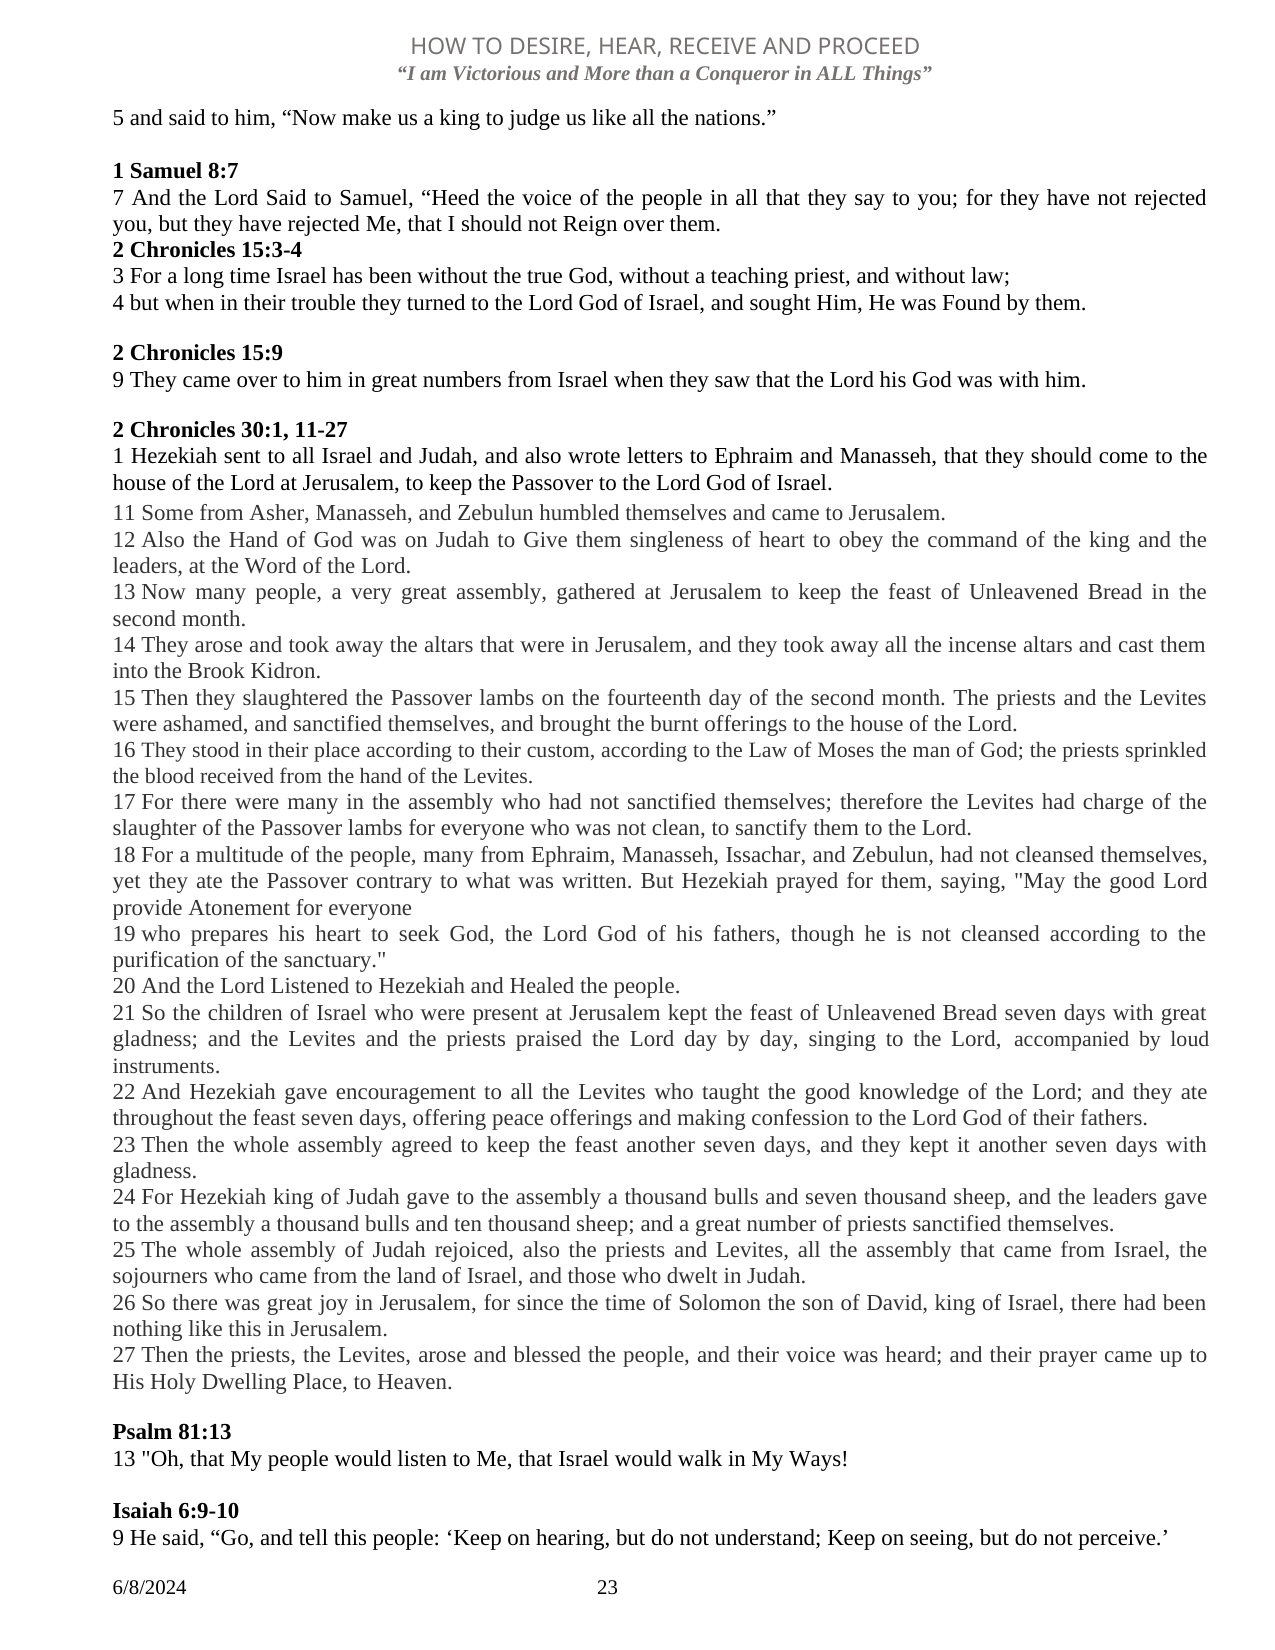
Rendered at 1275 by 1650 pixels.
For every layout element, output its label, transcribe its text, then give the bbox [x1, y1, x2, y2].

text 24 For Hezekiah king of Judah gave to the assembly a thousand bulls and seven thousand sheep, and the leaders gave to the assembly a thousand bulls and ten thousand sheep; and a great number of priests sanctified themselves. [112, 1183, 1209, 1236]
text 2 Chronicles 15:9 [112, 339, 1209, 366]
text 9 He said, “Go, and tell this people: ‘Keep on hearing, but do not understand; Keep on seeing, but do not perceive.’ [112, 1524, 1209, 1550]
text 27 Then the priests, the Levites, arose and blessed the people, and their voice was heard; and their prayer came up to His Holy Dwelling Place, to Heaven. [112, 1342, 1209, 1394]
text 11 Some from Asher, Manasseh, and Zebulun humbled themselves and came to Jerusalem. [112, 499, 1209, 526]
text 15 Then they slaughtered the Passover lambs on the fourteenth day of the second month. The priests and the Levites were ashamed, and sanctified themselves, and brought the burnt offerings to the house of the Lord. [112, 684, 1209, 737]
text 2 Chronicles 15:3-4 [112, 236, 1209, 263]
text Isaiah 6:9-10 [112, 1497, 1209, 1524]
text 13 "Oh, that My people would listen to Me, that Israel would walk in My Ways! [112, 1445, 1209, 1471]
text 14 They arose and took away the altars that were in Jerusalem, and they took away all the incense altars and cast them into the Brook Kidron. [112, 631, 1209, 684]
text 9 They came over to him in great numbers from Israel when they saw that the Lord his God was with him. [112, 366, 1209, 392]
text 2 Chronicles 30:1, 11-27 [112, 416, 1209, 442]
text 20 And the Lord Listened to Hezekiah and Healed the people. [112, 973, 1209, 999]
text 22 And Hezekiah gave encouragement to all the Levites who taught the good knowledge of the Lord; and they ate throughout the feast seven days, offering peace offerings and making confession to the Lord God of their fathers. [112, 1078, 1209, 1131]
text 12 Also the Hand of God was on Judah to Give them singleness of heart to obey the command of the king and the leaders, at the Word of the Lord. [112, 526, 1209, 578]
text 1 Samuel 8:7 [112, 157, 1209, 183]
text 3 For a long time Israel has been without the true God, without a teaching priest, and without law; [112, 263, 1209, 289]
text 1 Hezekiah sent to all Israel and Judah, and also wrote letters to Ephraim and Manasseh, that they should come to the house of the Lord at Jerusalem, to keep the Passover to the Lord God of Israel. [112, 442, 1209, 495]
text 7 And the Lord Said to Samuel, “Heed the voice of the people in all that they say to you; for they have not rejected you, but they have rejected Me, that I should not Reign over them. [112, 183, 1209, 236]
text 25 The whole assembly of Judah rejoiced, also the priests and Levites, all the assembly that came from Israel, the sojourners who came from the land of Israel, and those who dwelt in Judah. [112, 1236, 1209, 1289]
text 23 Then the whole assembly agreed to keep the feast another seven days, and they kept it another seven days with gladness. [112, 1131, 1209, 1183]
text 17 For there were many in the assembly who had not sanctified themselves; therefore the Levites had charge of the slaughter of the Passover lambs for everyone who was not clean, to sanctify them to the Lord. [112, 788, 1209, 841]
text 18 For a multitude of the people, many from Ephraim, Manasseh, Issachar, and Zebulun, had not cleansed themselves, yet they ate the Passover contrary to what was written. But Hezekiah prayed for them, saying, "May the good Lord provide Atonement for everyone [112, 841, 1209, 920]
text 19 who prepares his heart to seek God, the Lord God of his fathers, though he is not cleansed according to the purification of the sanctuary." [112, 920, 1209, 973]
text 16 They stood in their place according to their custom, according to the Law of Moses the man of God; the priests sprinkled the blood received from the hand of the Levites. [112, 737, 1209, 788]
text 4 but when in their trouble they turned to the Lord God of Israel, and sought Him, He was Found by them. [112, 289, 1209, 315]
text Psalm 81:13 [112, 1418, 1209, 1445]
text 21 So the children of Israel who were present at Jerusalem kept the feast of Unleavened Bread seven days with great gladness; and the Levites and the priests praised the Lord day by day, singing to the Lord, accompanied by loud instruments. [112, 999, 1209, 1078]
text 5 and said to him, “Now make us a king to judge us like all the nations.” [112, 104, 1209, 131]
text 13 Now many people, a very great assembly, gathered at Jerusalem to keep the feast of Unleavened Bread in the second month. [112, 578, 1209, 631]
text 26 So there was great joy in Jerusalem, for since the time of Solomon the son of David, king of Israel, there had been nothing like this in Jerusalem. [112, 1289, 1209, 1342]
